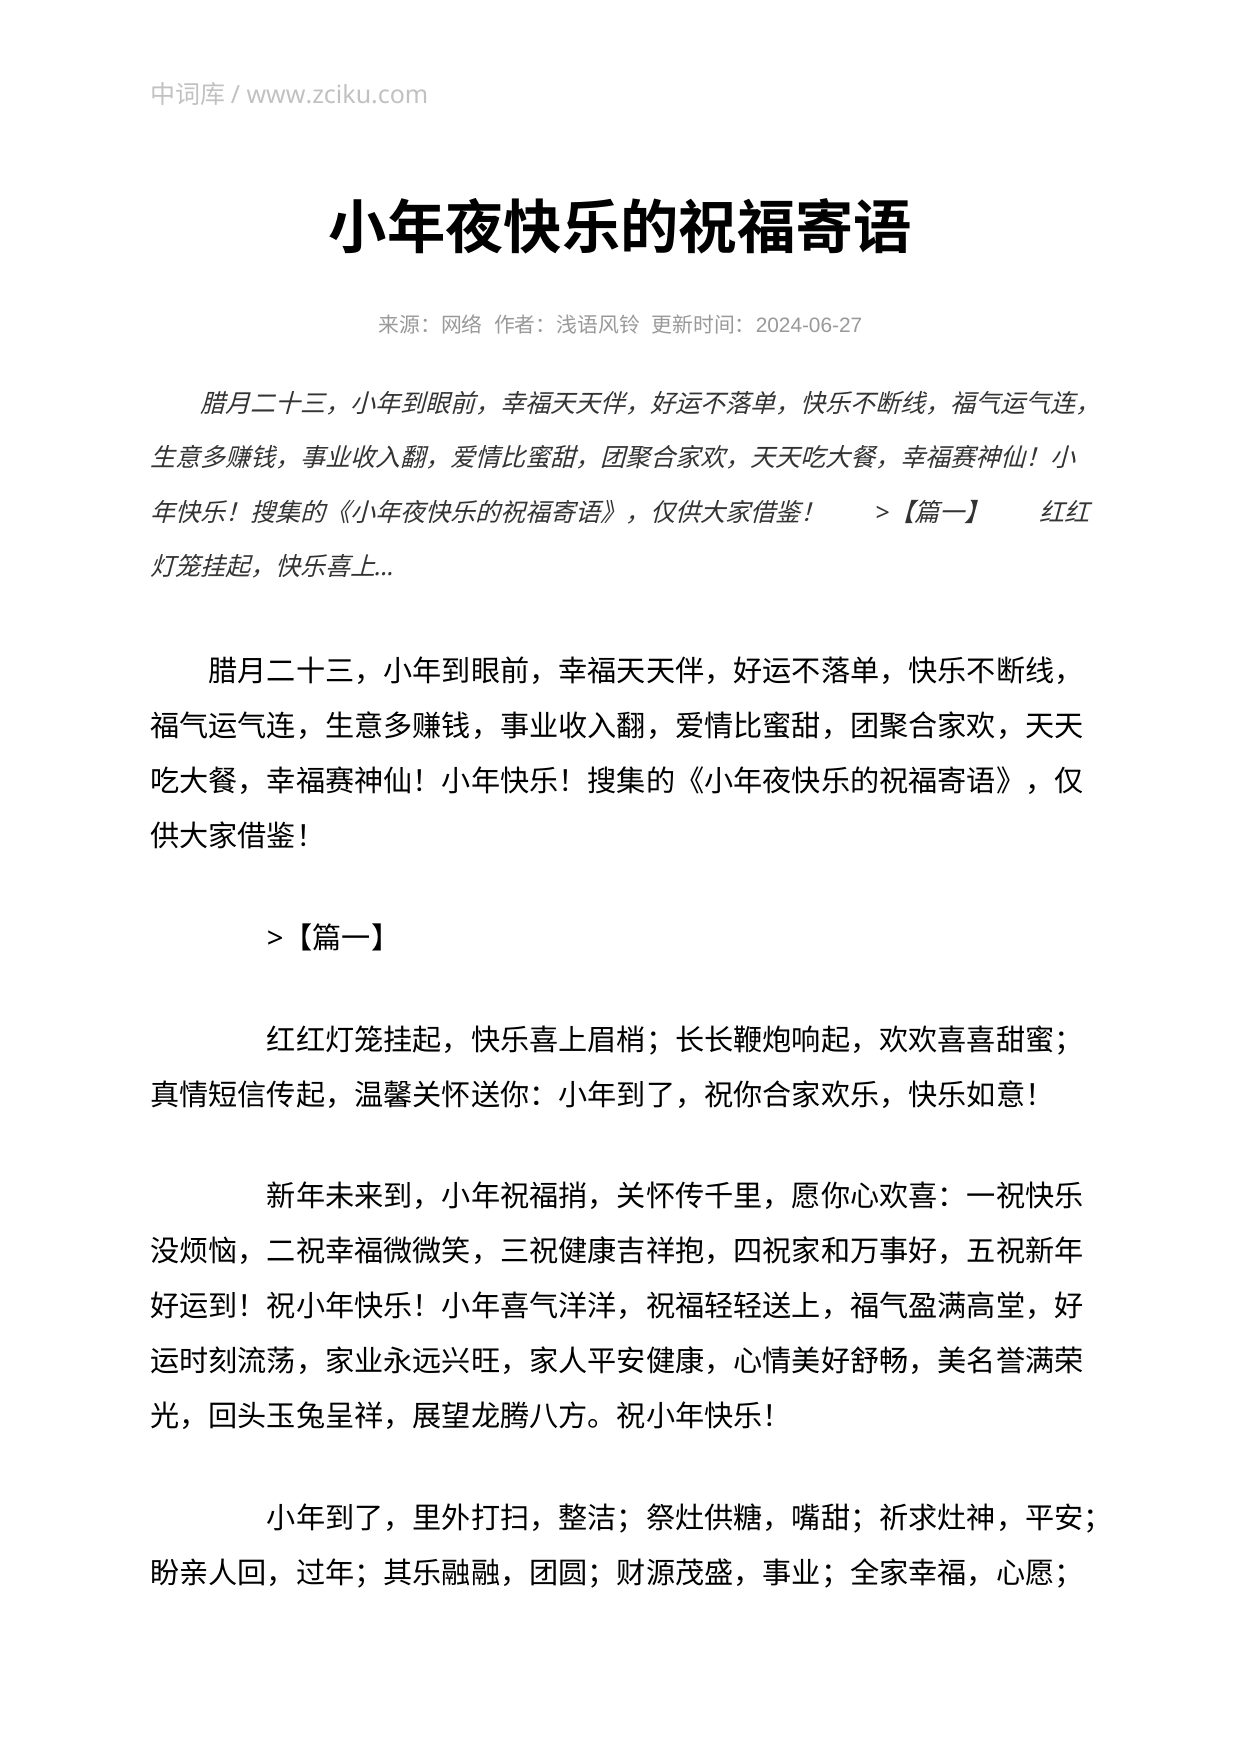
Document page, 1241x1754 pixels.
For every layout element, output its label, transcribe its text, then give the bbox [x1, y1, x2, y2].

text 腊月二十三，小年到眼前，幸福天天伴，好运不落单，快乐不断线，福气运气连，生意多赚钱，事业收入翻，爱情比蜜甜，团聚合家欢，天天吃大餐，幸福赛神仙！小年快乐！搜集的《小年夜快乐的祝福寄语》，仅供大家借鉴！ [150, 648, 1090, 855]
text 来源：网络 作者：浅语风铃 更新时间：2024-06-27 [150, 313, 1090, 337]
text 红红灯笼挂起，快乐喜上眉梢；长长鞭炮响起，欢欢喜喜甜蜜；真情短信传起，温馨关怀送你：小年到了，祝你合家欢乐，快乐如意！ [150, 1016, 1090, 1113]
text 新年未来到，小年祝福捎，关怀传千里，愿你心欢喜：一祝快乐没烦恼，二祝幸福微微笑，三祝健康吉祥抱，四祝家和万事好，五祝新年好运到！祝小年快乐！小年喜气洋洋，祝福轻轻送上，福气盈满高堂，好运时刻流荡，家业永远兴旺，家人平安健康，心情美好舒畅，美名誉满荣光，回头玉兔呈祥，展望龙腾八方。祝小年快乐！ [150, 1173, 1090, 1435]
text 腊月二十三，小年到眼前，幸福天天伴，好运不落单，快乐不断线，福气运气连，生意多赚钱，事业收入翻，爱情比蜜甜，团聚合家欢，天天吃大餐，幸福赛神仙！小年快乐！搜集的《小年夜快乐的祝福寄语》，仅供大家借鉴！ >【篇一】 红红灯笼挂起，快乐喜上... [150, 383, 1090, 583]
subtitle 小年夜快乐的祝福寄语 [150, 181, 1090, 266]
text >【篇一】 [150, 914, 1090, 957]
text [150, 1494, 1090, 1591]
